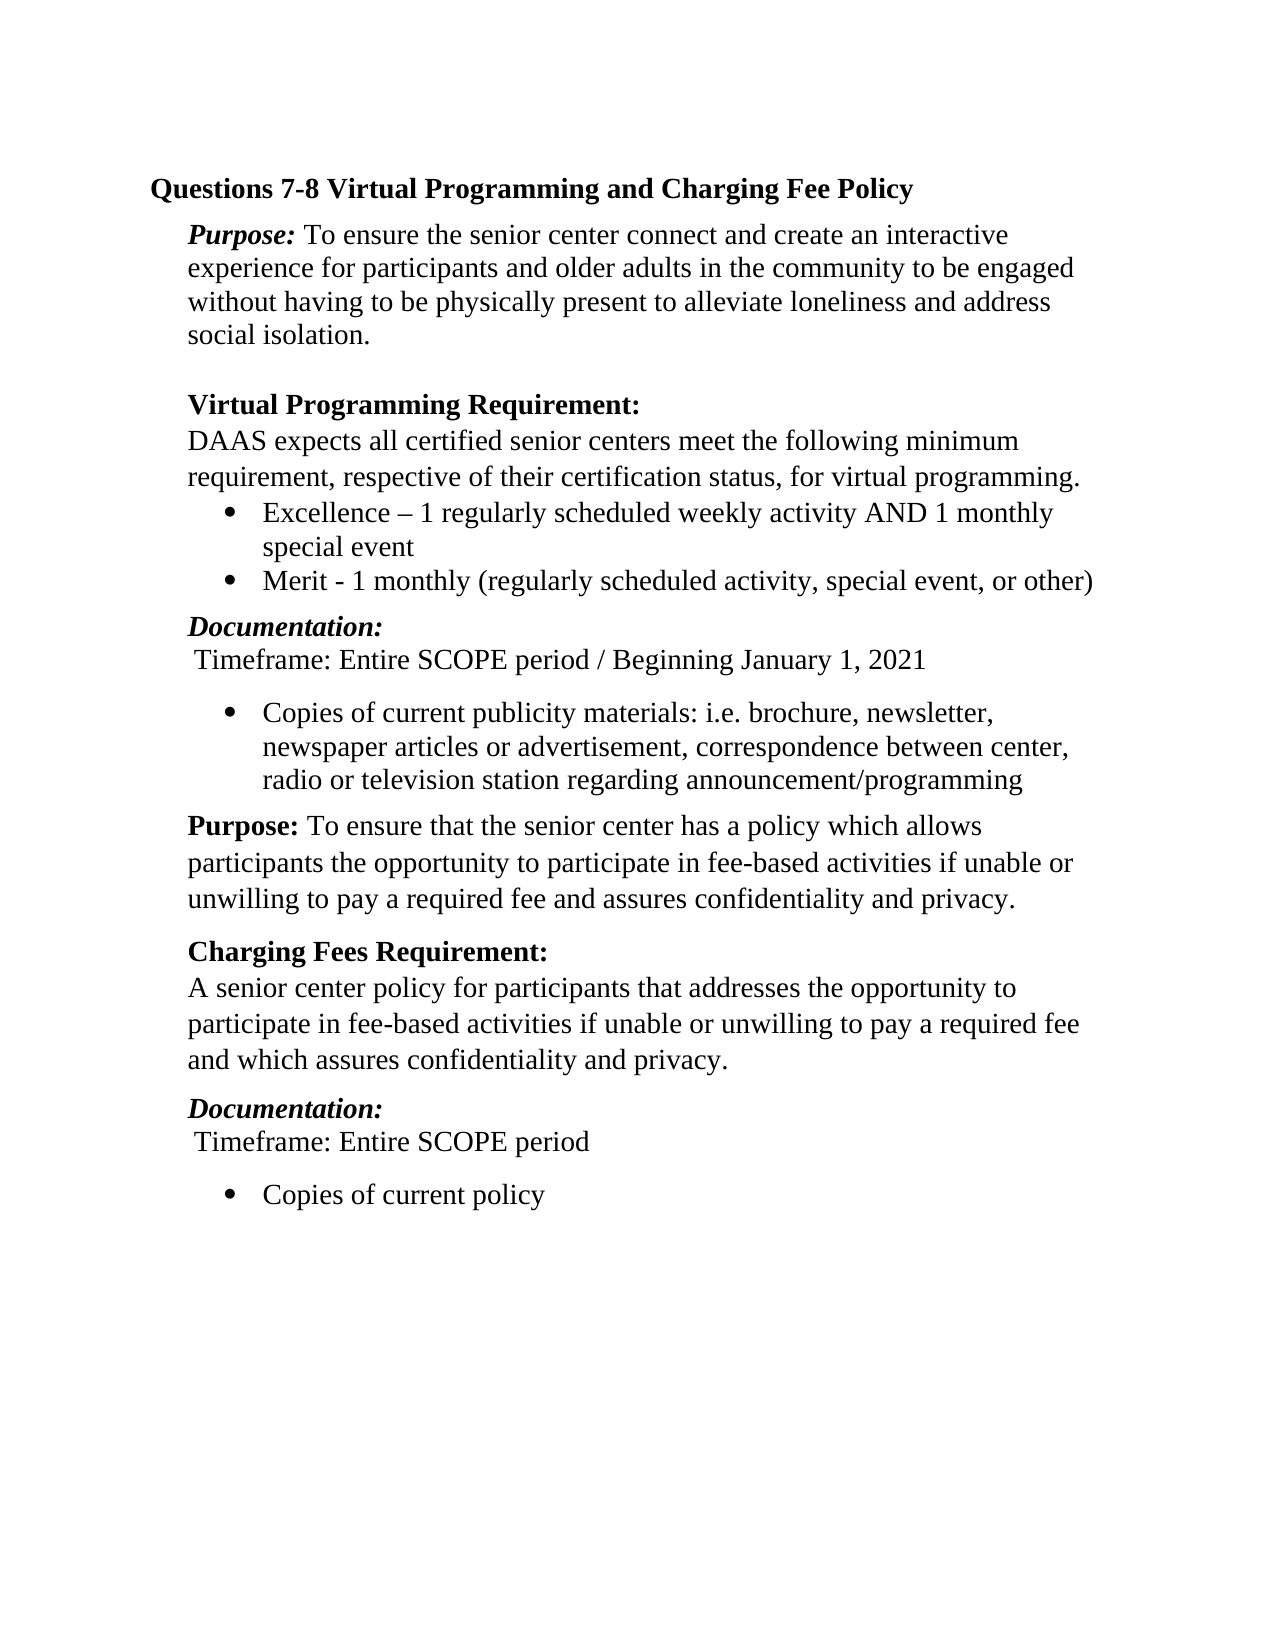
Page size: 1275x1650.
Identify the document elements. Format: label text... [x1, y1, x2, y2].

list Copies of current policy [225, 1177, 1125, 1211]
text Virtual Programming Requirement: [187, 387, 1125, 421]
text Timeframe: Entire SCOPE period [150, 1124, 1125, 1158]
text Charging Fees Requirement: [187, 934, 1125, 967]
subtitle Documentation: [187, 609, 1125, 642]
text Timeframe: Entire SCOPE period / Beginning January 1, 2021 [150, 642, 1125, 676]
text A senior center policy for participants that addresses the opportunity to participate in fee-based activities if unable or unwilling to pay a required fee and which assures confidentiality and privacy. [187, 970, 1125, 1076]
list Merit - 1 monthly (regularly scheduled activity, special event, or other) [225, 563, 1125, 596]
subtitle Documentation: [187, 1091, 1125, 1124]
list Excellence – 1 regularly scheduled weekly activity AND 1 monthly special event [225, 496, 1125, 563]
text DAAS expects all certified senior centers meet the following minimum requirement, respective of their certification status, for virtual programming. [187, 423, 1125, 493]
subtitle Purpose: To ensure the senior center connect and create an interactive experience for participants and older adults in the community to be engaged without having to be physically present to alleviate loneliness and address social isolation. [187, 217, 1125, 351]
list Copies of current publicity materials: i.e. brochure, newsletter, newspaper articles or advertisement, correspondence between center, radio or television station regarding announcement/programming [225, 695, 1125, 796]
text Purpose: To ensure that the senior center has a policy which allows participants the opportunity to participate in fee-based activities if unable or unwilling to pay a required fee and assures confidentiality and privacy. [187, 808, 1125, 914]
subtitle Questions 7-8 Virtual Programming and Charging Fee Policy [150, 171, 1125, 204]
